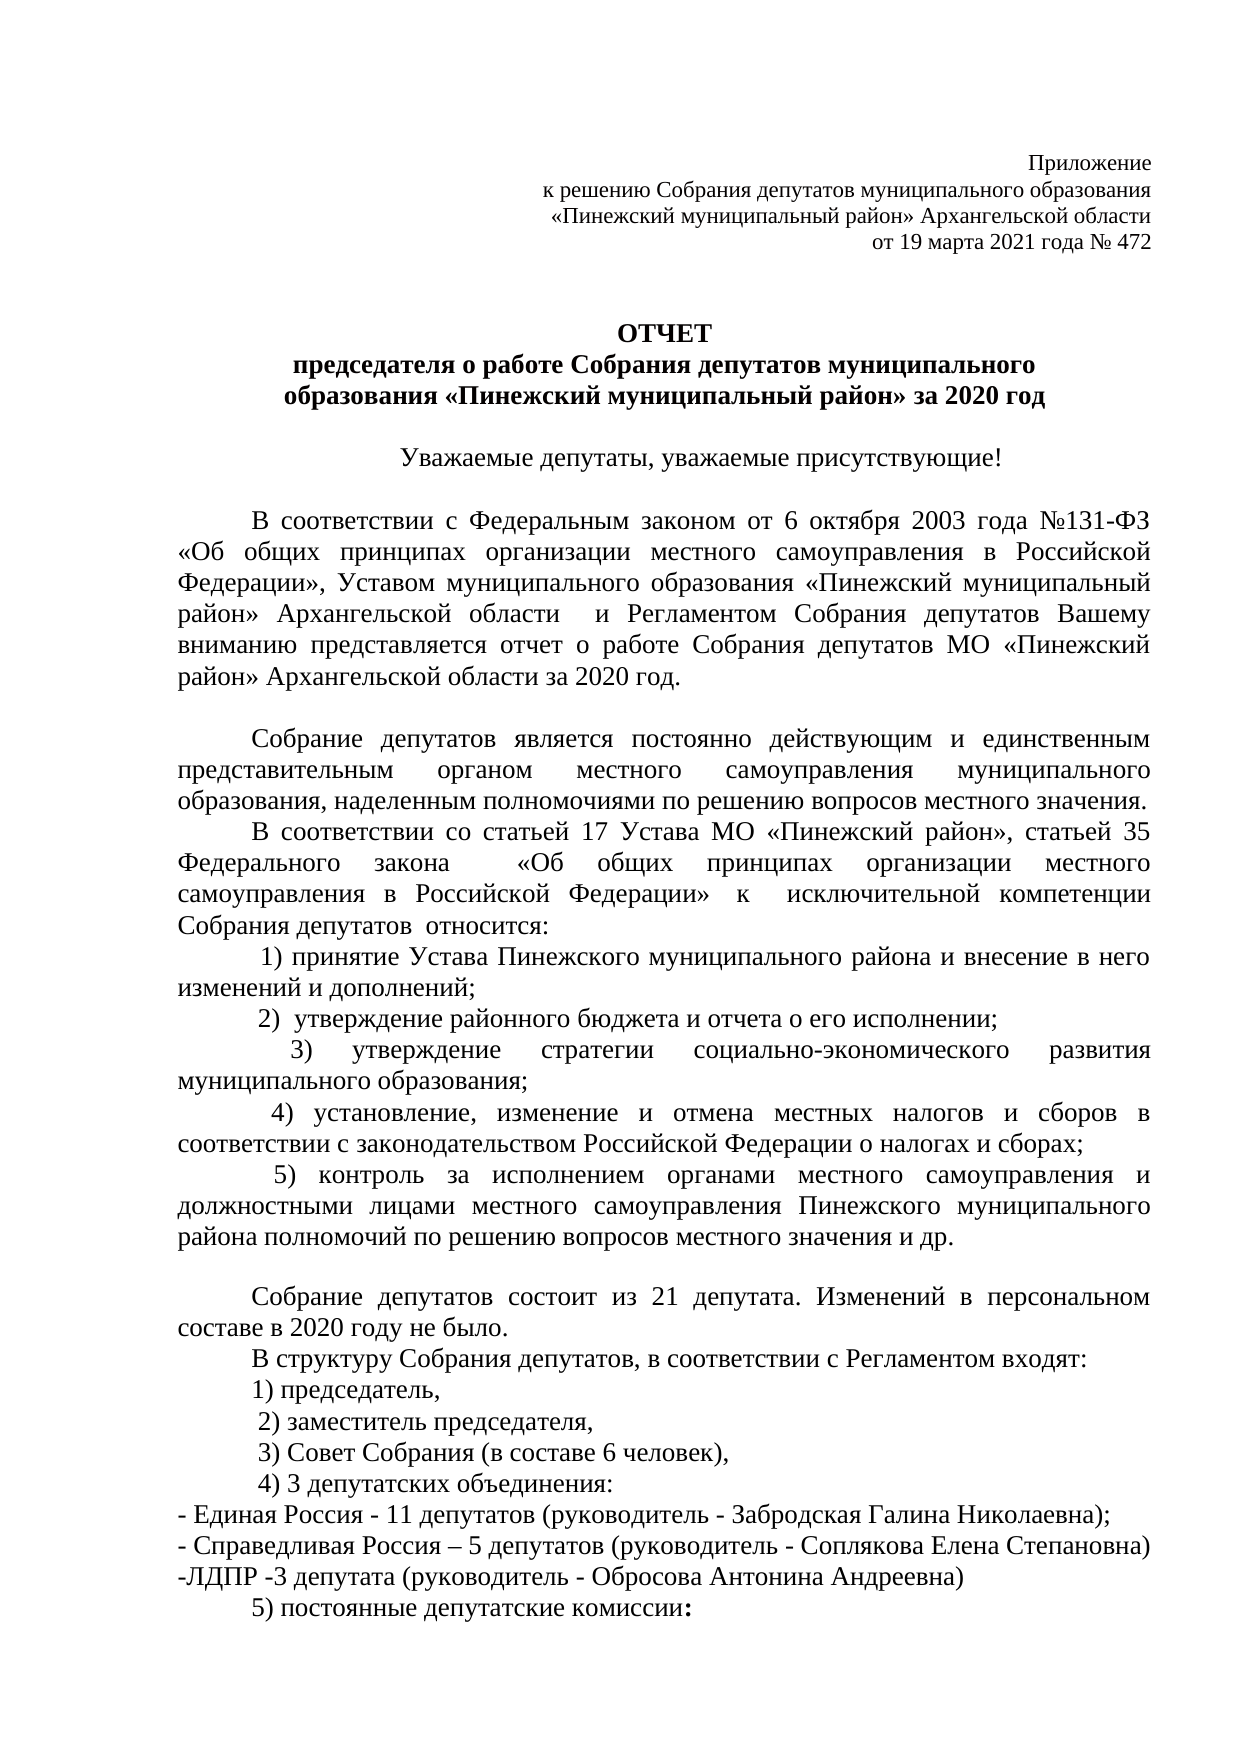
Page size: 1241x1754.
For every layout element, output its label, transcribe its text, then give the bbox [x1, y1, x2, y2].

text В соответствии с Федеральным законом от 6 октября 2003 года №131-ФЗ «Об общих принципах организации местного самоуправления в Российской Федерации», Уставом муниципального образования «Пинежский муниципальный район» Архангельской области и Регламентом Собрания депутатов Вашему вниманию представляется отчет о работе Собрания депутатов МО «Пинежский район» Архангельской области за 2020 год. [177, 504, 1152, 691]
text В структуру Собрания депутатов, в соответствии с Регламентом входят: [177, 1342, 1152, 1373]
text 4) установление, изменение и отмена местных налогов и сборов в соответствии с законодательством Российской Федерации о налогах и сборах; [177, 1096, 1152, 1158]
text председателя о работе Собрания депутатов муниципального [177, 348, 1152, 379]
text 2) утверждение районного бюджета и отчета о его исполнении; [177, 1002, 1152, 1033]
text 3) Совет Собрания (в составе 6 человек), [177, 1436, 1152, 1467]
text к решению Собрания депутатов муниципального образования [177, 176, 1152, 202]
text ОТЧЕТ [177, 317, 1152, 348]
text - Единая Россия - 11 депутатов (руководитель - Забродская Галина Николаевна); [177, 1498, 1152, 1529]
text образования «Пинежский муниципальный район» за 2020 год [177, 379, 1152, 410]
text 1) принятие Устава Пинежского муниципального района и внесение в него изменений и дополнений; [177, 940, 1152, 1002]
text В соответствии со статьей 17 Устава МО «Пинежский район», статьей 35 Федерального закона «Об общих принципах организации местного самоуправления в Российской Федерации» к исключительной компетенции Собрания депутатов относится: [177, 815, 1152, 940]
text Уважаемые депутаты, уважаемые присутствующие! [177, 442, 1152, 473]
text «Пинежский муниципальный район» Архангельской области [177, 202, 1152, 228]
text 2) заместитель председателя, [177, 1405, 1152, 1436]
text 1) председатель, [177, 1373, 1152, 1405]
text Приложение [177, 149, 1152, 176]
text от 19 марта 2021 года № 472 [177, 228, 1152, 255]
text -ЛДПР -3 депутата (руководитель - Обросова Антонина Андреевна) [177, 1560, 1152, 1592]
text Собрание депутатов является постоянно действующим и единственным представительным органом местного самоуправления муниципального образования, наделенным полномочиями по решению вопросов местного значения. [177, 722, 1152, 815]
text 4) 3 депутатских объединения: [177, 1467, 1152, 1498]
text Собрание депутатов состоит из 21 депутата. Изменений в персональном составе в 2020 году не было. [177, 1280, 1152, 1342]
text 5) постоянные депутатские комиссии: [177, 1592, 1152, 1623]
text 3) утверждение стратегии социально-экономического развития муниципального образования; [177, 1033, 1152, 1096]
text 5) контроль за исполнением органами местного самоуправления и должностными лицами местного самоуправления Пинежского муниципального района полномочий по решению вопросов местного значения и др. [177, 1158, 1152, 1251]
text - Справедливая Россия – 5 депутатов (руководитель - Соплякова Елена Степановна) [177, 1529, 1152, 1560]
